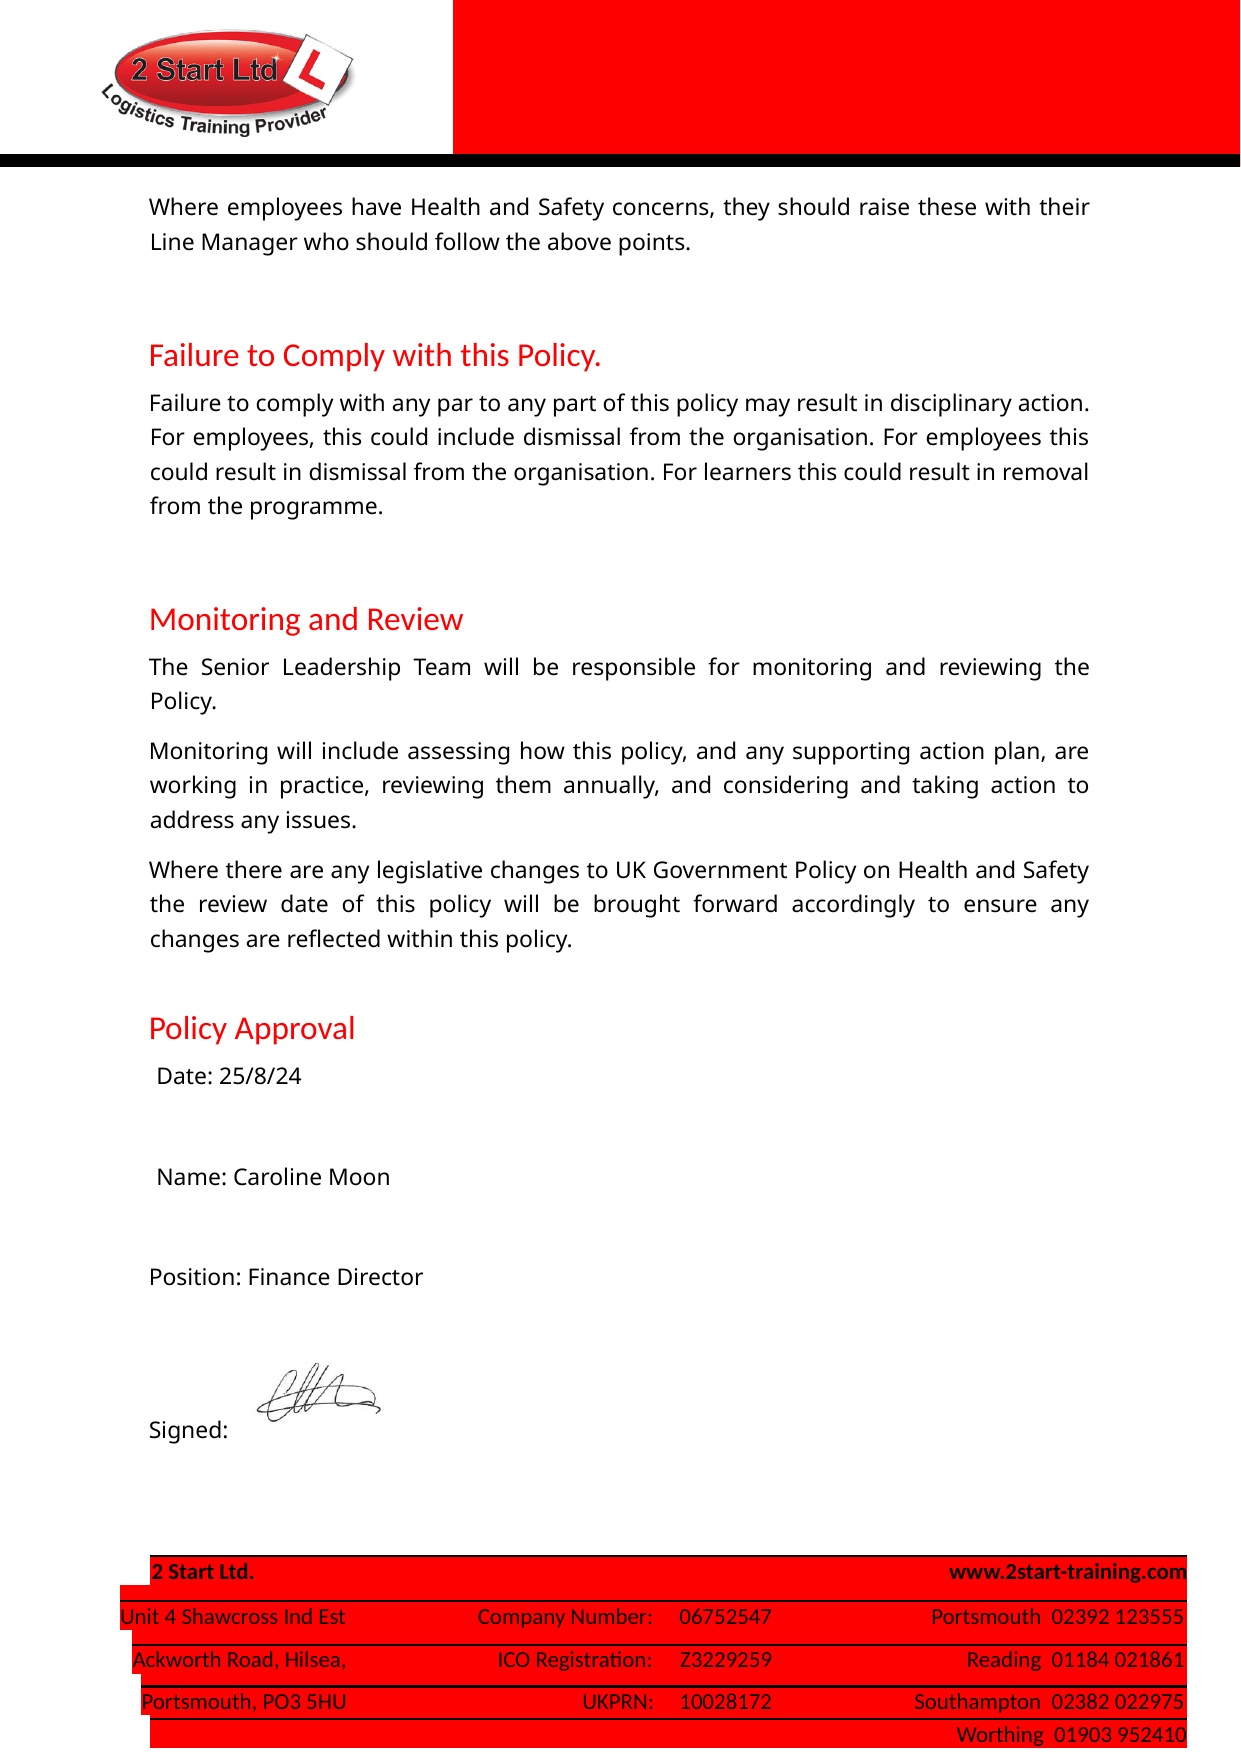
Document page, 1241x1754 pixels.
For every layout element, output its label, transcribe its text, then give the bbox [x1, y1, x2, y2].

subtitle Failure to Comply with this Policy. [148, 334, 1091, 375]
text Monitoring will include assessing how this policy, and any supporting action plan, are working in practice, reviewing them annually, and considering and taking action to address any issues. [148, 735, 1091, 835]
text Signed: [148, 1355, 1091, 1445]
text Name: Caroline Moon [150, 1160, 1091, 1192]
text Date: 25/8/24 [150, 1059, 1091, 1091]
text Position: Finance Director [148, 1261, 1091, 1292]
text Failure to comply with any par to any part of this policy may result in disciplinary action. For employees, this could include dismissal from the organisation. For employees this could result in dismissal from the organisation. For learners this could result in removal from the programme. [148, 387, 1091, 521]
text Where there are any legislative changes to UK Government Policy on Health and Safety the review date of this policy will be brought forward accordingly to ensure any changes are reflected within this policy. [148, 854, 1091, 954]
subtitle Policy Approval [148, 1007, 1091, 1048]
picture [101, 26, 358, 137]
text Where employees have Health and Safety concerns, they should raise these with their Line Manager who should follow the above points. [148, 191, 1091, 257]
picture [240, 1355, 387, 1439]
text The Senior Leadership Team will be responsible for monitoring and reviewing the Policy. [148, 651, 1091, 716]
subtitle Monitoring and Review [148, 598, 1091, 639]
